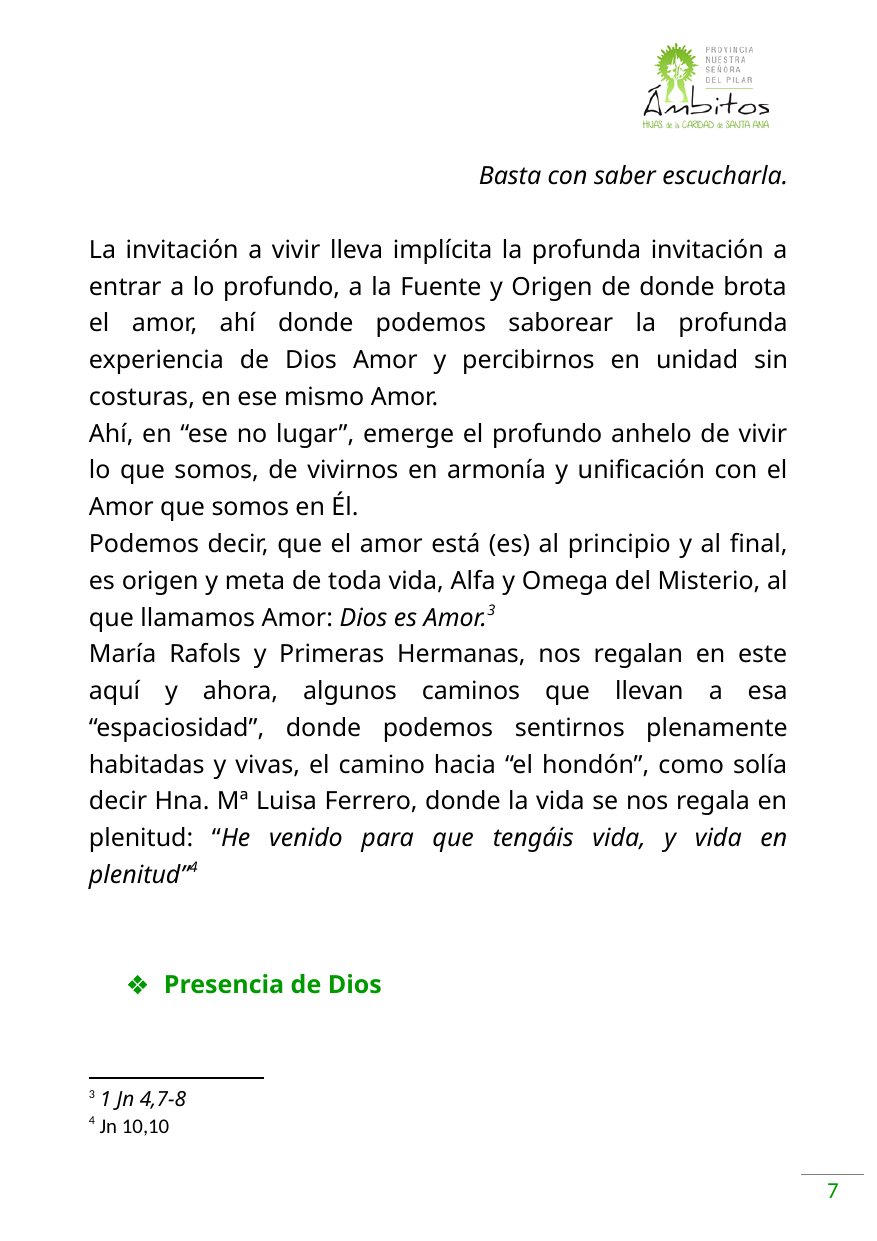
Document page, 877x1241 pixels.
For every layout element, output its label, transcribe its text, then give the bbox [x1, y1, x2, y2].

picture [641, 39, 769, 129]
text María Rafols y Primeras Hermanas, nos regalan en este aquí y ahora, algunos caminos que llevan a esa “espaciosidad”, donde podemos sentirnos plenamente habitadas y vivas, el camino hacia “el hondón”, como solía decir Hna. Mª Luisa Ferrero, donde la vida se nos regala en plenitud: “He venido para que tengáis vida, y vida en plenitud” [89, 636, 788, 891]
text La invitación a vivir lleva implícita la profunda invitación a entrar a lo profundo, a la Fuente y Origen de donde brota el amor, ahí donde podemos saborear la profunda experiencia de Dios Amor y percibirnos en unidad sin costuras, en ese mismo Amor. [89, 231, 788, 413]
list Presencia de Dios [126, 967, 788, 1001]
text Ahí, en “ese no lugar”, emerge el profundo anhelo de vivir lo que somos, de vivirnos en armonía y unificación con el Amor que somos en Él. [89, 415, 788, 523]
text Basta con saber escucharla. [89, 158, 788, 192]
text Podemos decir, que el amor está (es) al principio y al final, es origen y meta de toda vida, Alfa y Omega del Misterio, al que llamamos Amor: Dios es Amor. [89, 526, 788, 633]
